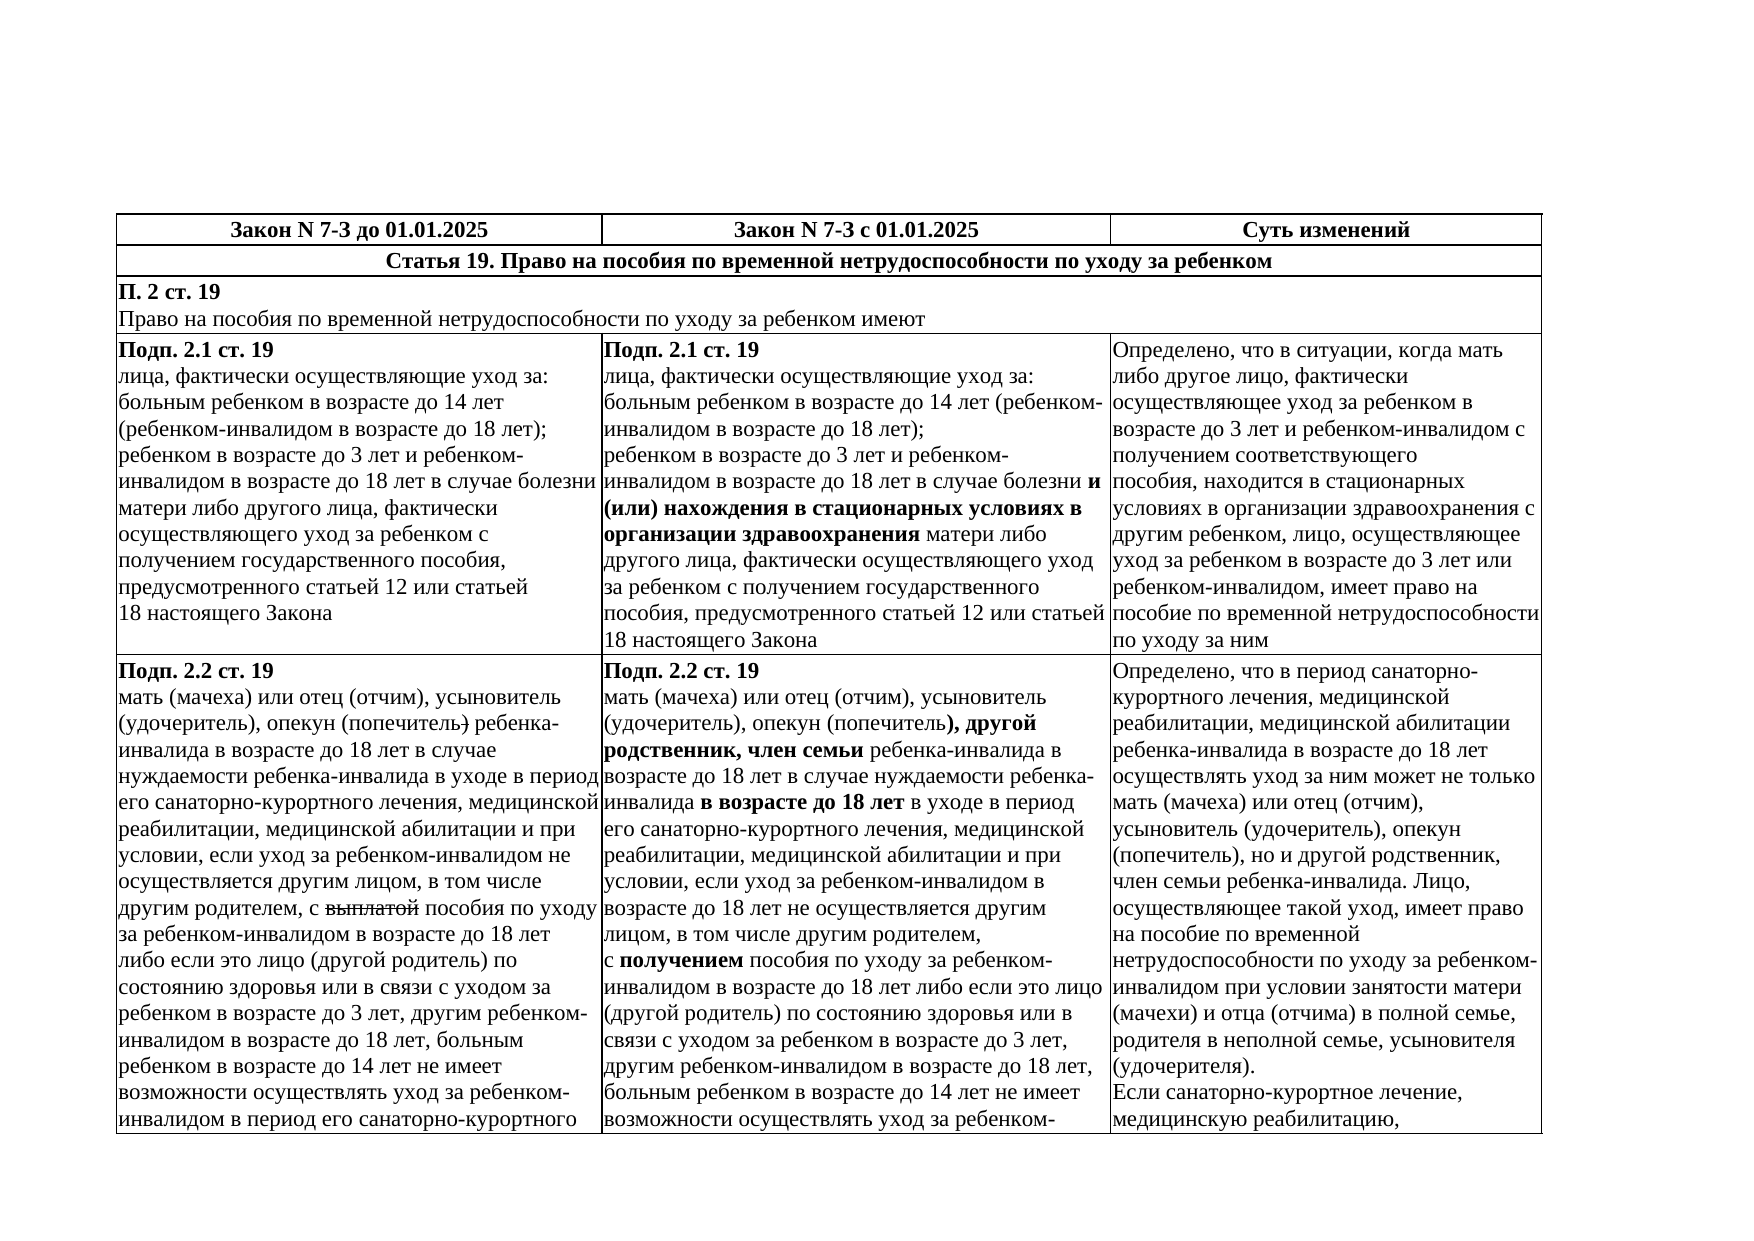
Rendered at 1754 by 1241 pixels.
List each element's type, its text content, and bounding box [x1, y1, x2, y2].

table_cell Статья 19. Право на пособия по временной нетрудоспособности по уходу за ребенком [117, 246, 1541, 275]
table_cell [603, 655, 1110, 1133]
table_header Закон N 7-З до 01.01.2025 [117, 215, 601, 244]
table_cell Подп. 2.1 ст. 19 лица, фактически осуществляющие уход за: больным ребенком в возрасте до 14 лет (ребенком-инвалидом в возрасте до 18 лет); ребенком в возрасте до 3 лет и ребенком-инвалидом в возрасте до 18 лет в случае болезни и (или) нахождения в стационарных условиях в организации здравоохранения матери либо другого лица, фактически осуществляющего уход за ребенком с получением государственного пособия, предусмотренного статьей 12 или статьей 18 настоящего Закона [603, 334, 1110, 653]
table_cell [1111, 655, 1541, 1133]
table_cell П. 2 ст. 19 Право на пособия по временной нетрудоспособности по уходу за ребенком имеют [117, 277, 1541, 333]
table_header Закон N 7-З с 01.01.2025 [603, 215, 1110, 244]
table_cell Подп. 2.1 ст. 19 лица, фактически осуществляющие уход за: больным ребенком в возрасте до 14 лет (ребенком-инвалидом в возрасте до 18 лет); ребенком в возрасте до 3 лет и ребенком-инвалидом в возрасте до 18 лет в случае болезни матери либо другого лица, фактически осуществляющего уход за ребенком с получением государственного пособия, предусмотренного статьей 12 или статьей 18 настоящего Закона [117, 334, 601, 653]
table_cell Определено, что в ситуации, когда мать либо другое лицо, фактически осуществляющее уход за ребенком в возрасте до 3 лет и ребенком-инвалидом с получением соответствующего пособия, находится в стационарных условиях в организации здравоохранения с другим ребенком, лицо, осуществляющее уход за ребенком в возрасте до 3 лет или ребенком-инвалидом, имеет право на пособие по временной нетрудоспособности по уходу за ним [1111, 334, 1541, 653]
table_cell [117, 655, 601, 1133]
table_header Суть изменений [1111, 215, 1541, 244]
